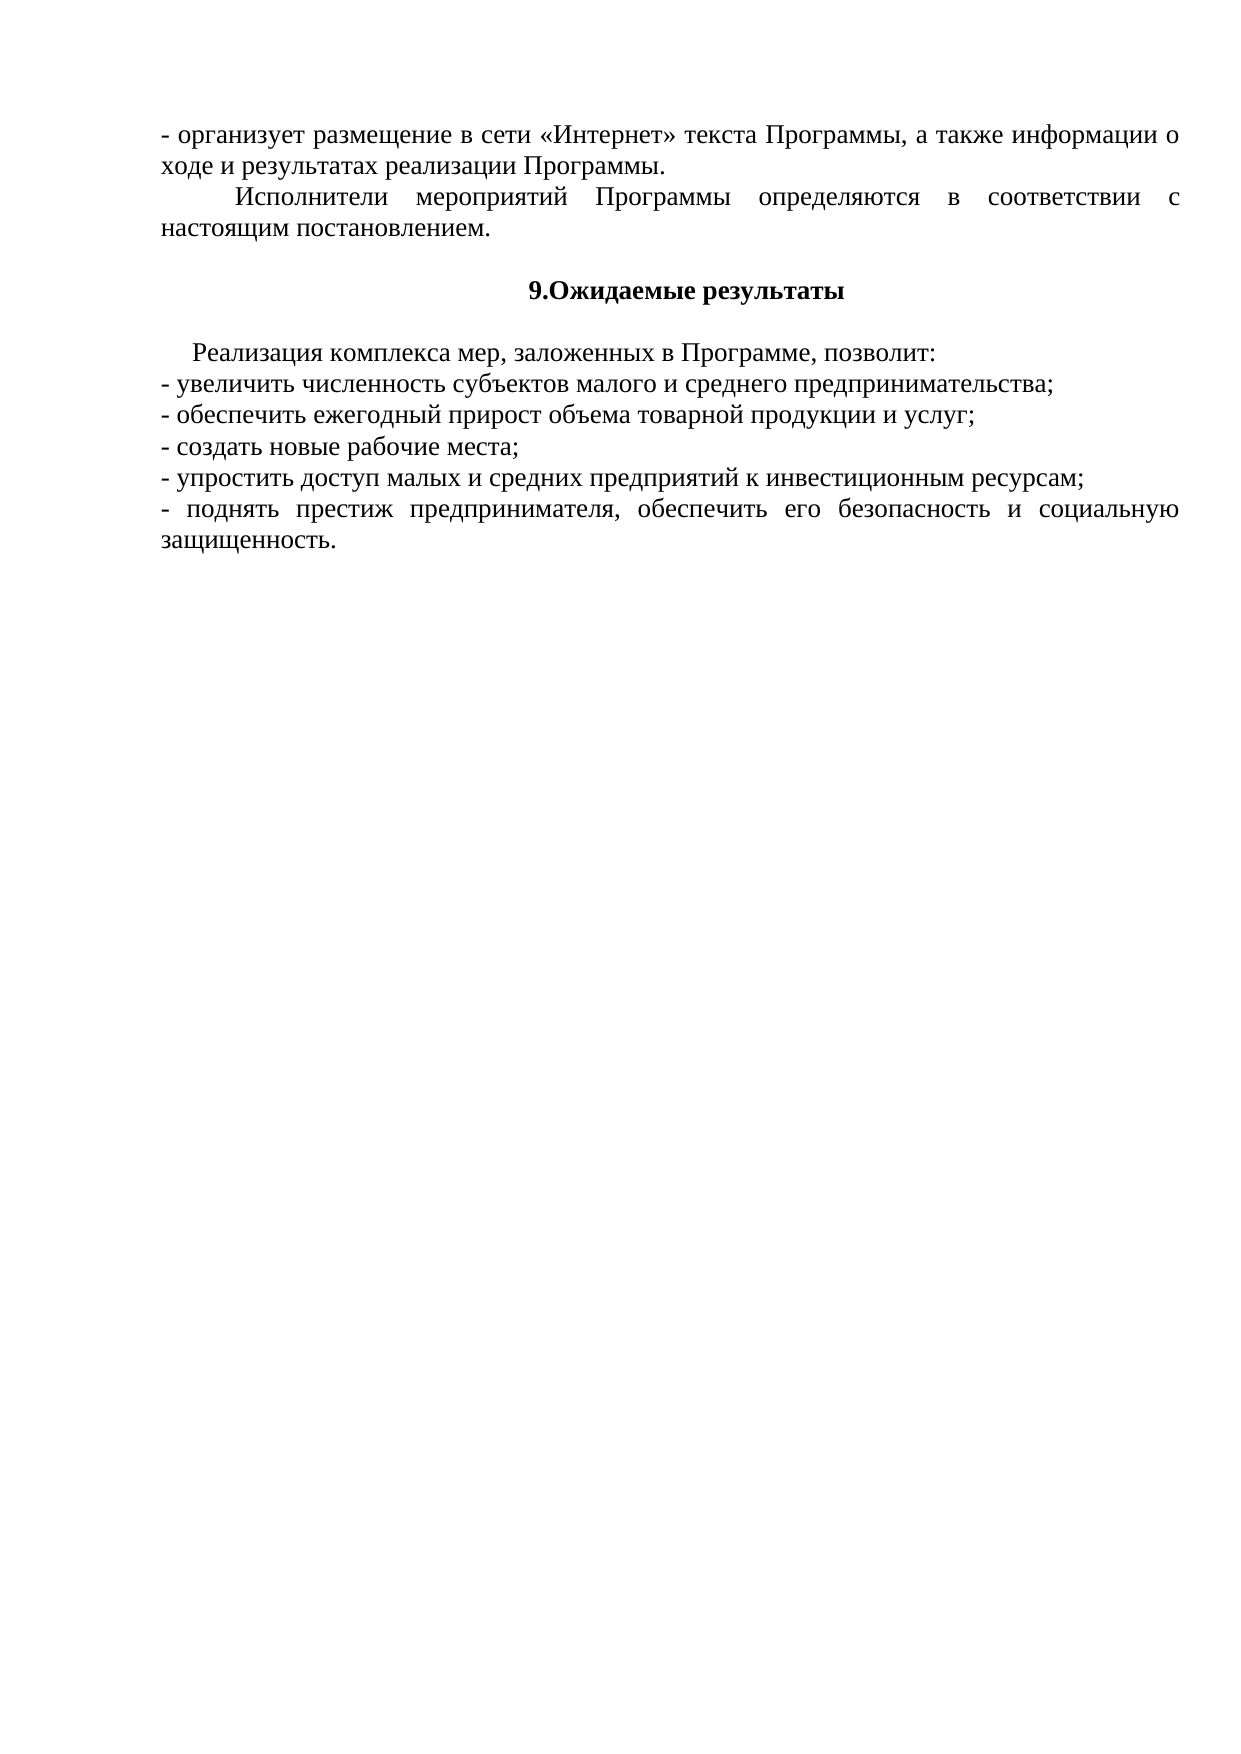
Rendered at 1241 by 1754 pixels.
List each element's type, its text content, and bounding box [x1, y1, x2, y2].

text - поднять престиж предпринимателя, обеспечить его безопасность и социальную защищенность. [161, 492, 1181, 554]
text - организует размещение в сети «Интернет» текста Программы, а также информации о ходе и результатах реализации Программы. [161, 118, 1181, 180]
text Исполнители мероприятий Программы определяются в соответствии с настоящим постановлением. [161, 180, 1181, 243]
text - упростить доступ малых и средних предприятий к инвестиционным ресурсам; [161, 461, 1181, 492]
text Реализация комплекса мер, заложенных в Программе, позволит: - увеличить численность субъектов малого и среднего предпринимательства; [161, 336, 1181, 398]
text 9.Ожидаемые результаты [161, 274, 1181, 305]
text - создать новые рабочие места; [161, 429, 1181, 461]
text - обеспечить ежегодный прирост объема товарной продукции и услуг; [161, 398, 1181, 429]
